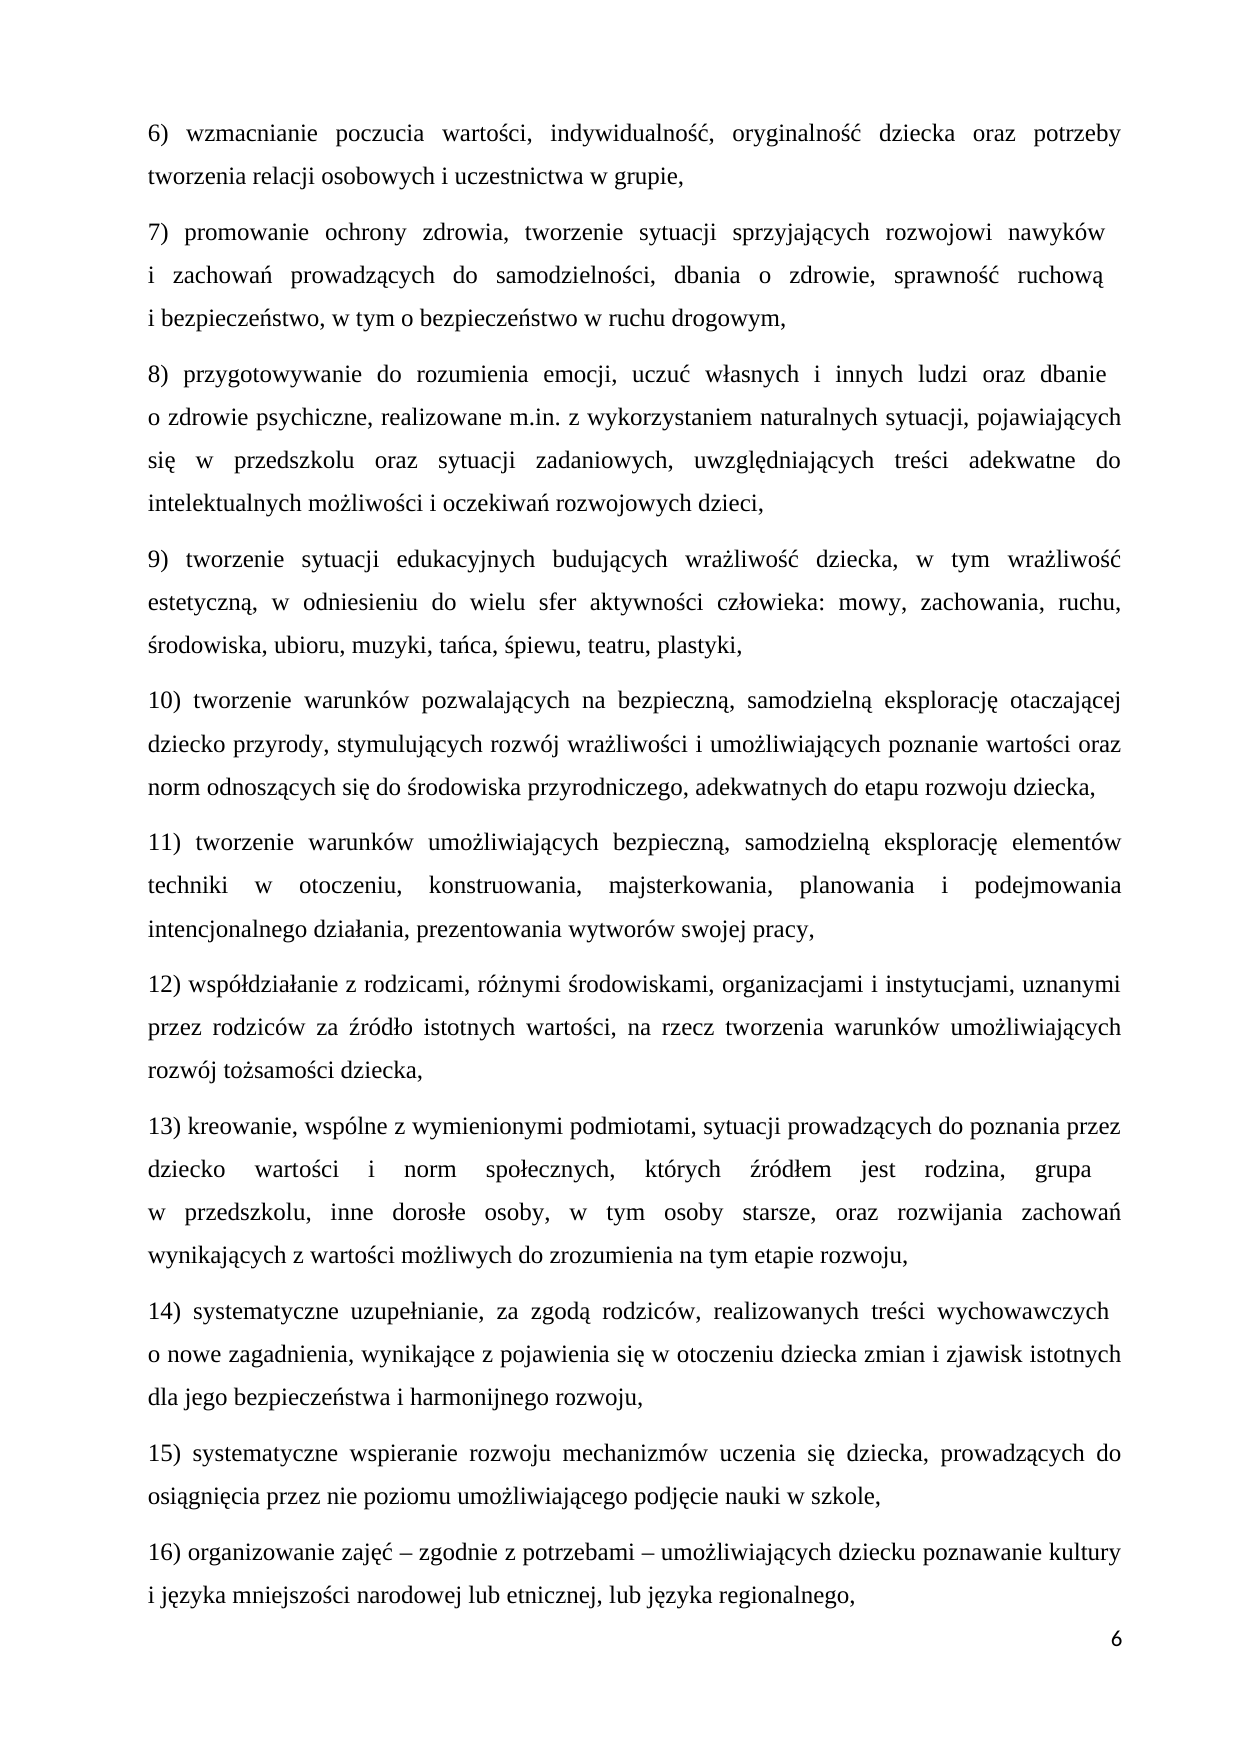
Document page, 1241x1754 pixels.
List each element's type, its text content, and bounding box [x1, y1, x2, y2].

text 13) kreowanie, wspólne z wymienionymi podmiotami, sytuacji prowadzących do poznania przez dziecko wartości i norm społecznych, których źródłem jest rodzina, grupa w przedszkolu, inne dorosłe osoby, w tym osoby starsze, oraz rozwijania zachowań wynikających z wartości możliwych do zrozumienia na tym etapie rozwoju, [148, 1111, 1122, 1269]
text 15) systematyczne wspieranie rozwoju mechanizmów uczenia się dziecka, prowadzących do osiągnięcia przez nie poziomu umożliwiającego podjęcie nauki w szkole, [148, 1438, 1122, 1510]
text 6) wzmacnianie poczucia wartości, indywidualność, oryginalność dziecka oraz potrzeby tworzenia relacji osobowych i uczestnictwa w grupie, [148, 118, 1122, 190]
text 16) organizowanie zajęć – zgodnie z potrzebami – umożliwiających dziecku poznawanie kultury i języka mniejszości narodowej lub etnicznej, lub języka regionalnego, [148, 1537, 1122, 1609]
text 10) tworzenie warunków pozwalających na bezpieczną, samodzielną eksplorację otaczającej dziecko przyrody, stymulujących rozwój wrażliwości i umożliwiających poznanie wartości oraz norm odnoszących się do środowiska przyrodniczego, adekwatnych do etapu rozwoju dziecka, [148, 686, 1122, 801]
text 11) tworzenie warunków umożliwiających bezpieczną, samodzielną eksplorację elementów techniki w otoczeniu, konstruowania, majsterkowania, planowania i podejmowania intencjonalnego działania, prezentowania wytworów swojej pracy, [148, 827, 1122, 942]
text 9) tworzenie sytuacji edukacyjnych budujących wrażliwość dziecka, w tym wrażliwość estetyczną, w odniesieniu do wielu sfer aktywności człowieka: mowy, zachowania, ruchu, środowiska, ubioru, muzyki, tańca, śpiewu, teatru, plastyki, [148, 544, 1122, 659]
text 14) systematyczne uzupełnianie, za zgodą rodziców, realizowanych treści wychowawczych o nowe zagadnienia, wynikające z pojawienia się w otoczeniu dziecka zmian i zjawisk istotnych dla jego bezpieczeństwa i harmonijnego rozwoju, [148, 1296, 1122, 1411]
text 8) przygotowywanie do rozumienia emocji, uczuć własnych i innych ludzi oraz dbanie o zdrowie psychiczne, realizowane m.in. z wykorzystaniem naturalnych sytuacji, pojawiających się w przedszkolu oraz sytuacji zadaniowych, uwzględniających treści adekwatne do intelektualnych możliwości i oczekiwań rozwojowych dzieci, [148, 359, 1122, 517]
text 7) promowanie ochrony zdrowia, tworzenie sytuacji sprzyjających rozwojowi nawyków i zachowań prowadzących do samodzielności, dbania o zdrowie, sprawność ruchową i bezpieczeństwo, w tym o bezpieczeństwo w ruchu drogowym, [148, 217, 1122, 332]
text 12) współdziałanie z rodzicami, różnymi środowiskami, organizacjami i instytucjami, uznanymi przez rodziców za źródło istotnych wartości, na rzecz tworzenia warunków umożliwiających rozwój tożsamości dziecka, [148, 969, 1122, 1084]
